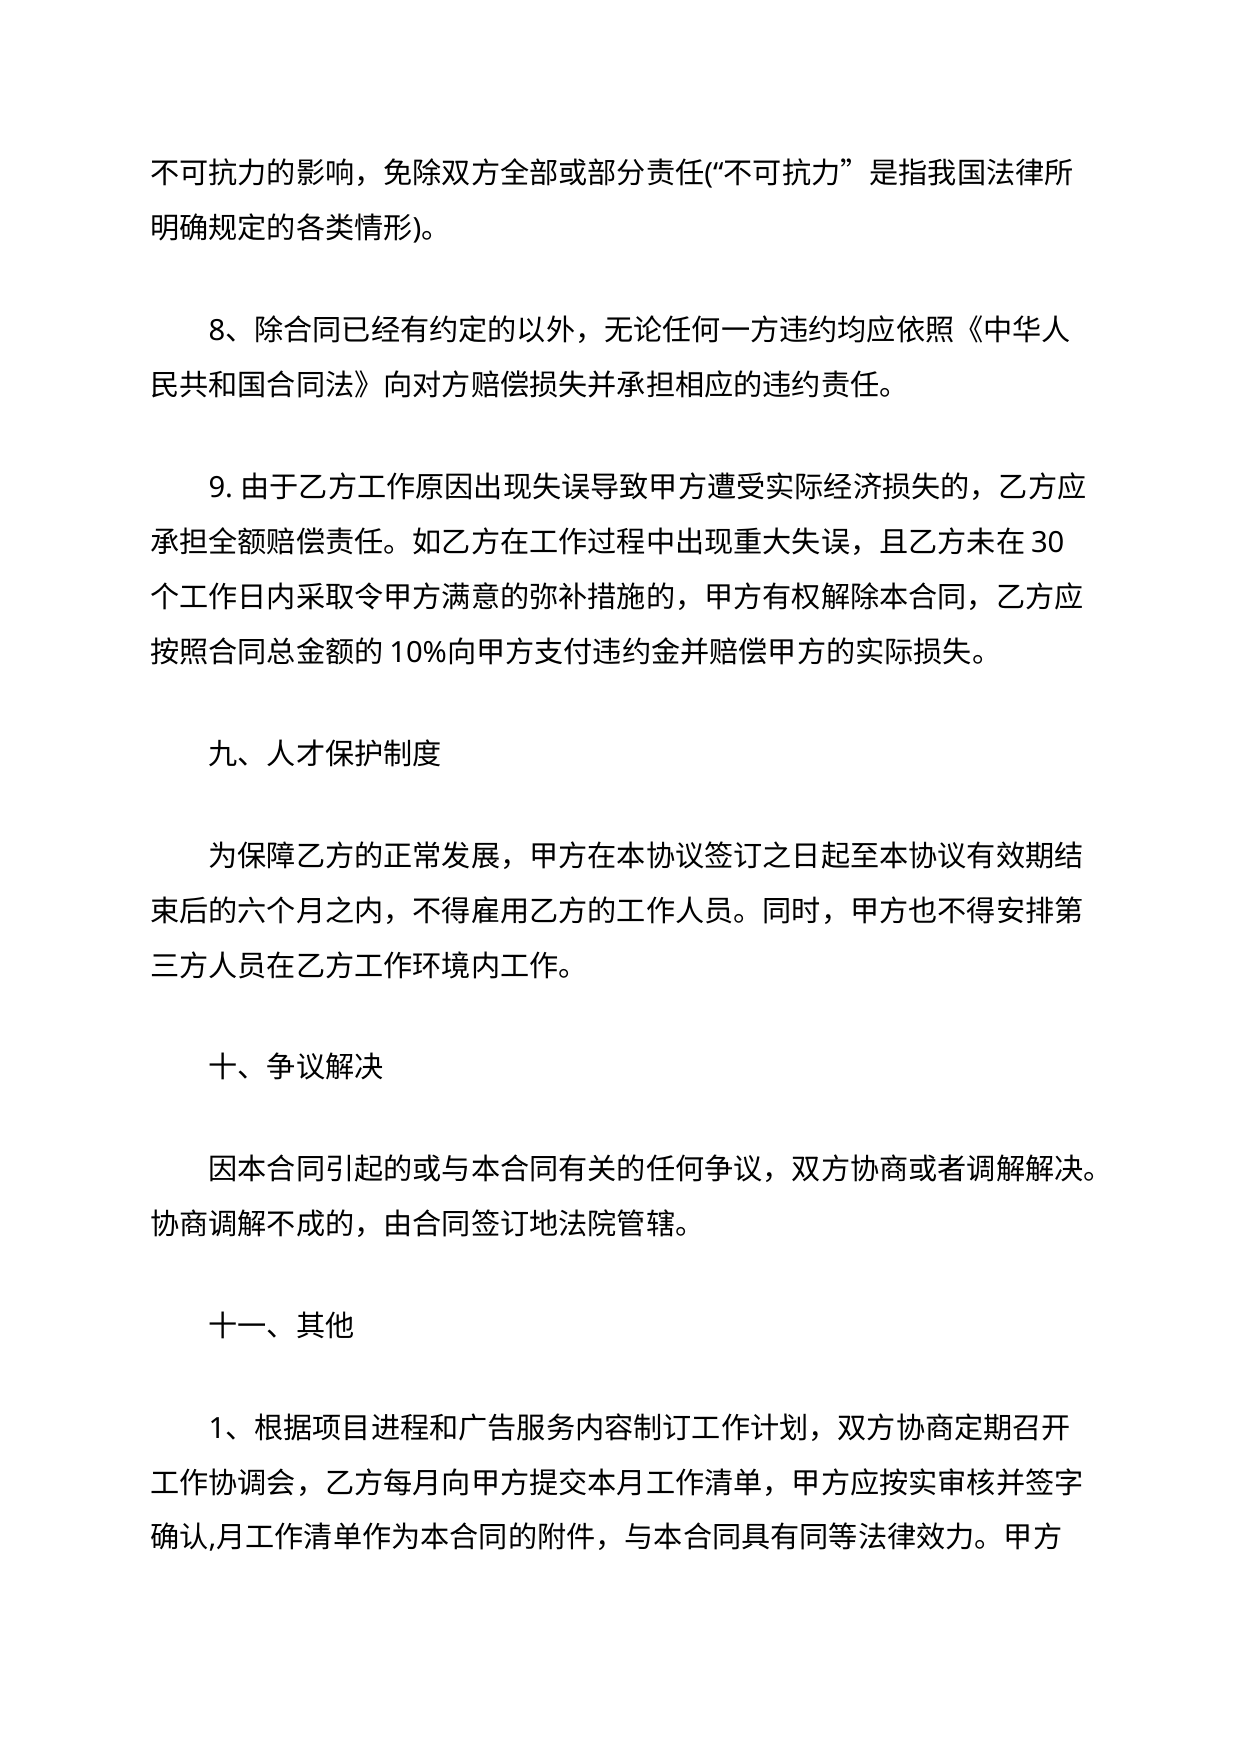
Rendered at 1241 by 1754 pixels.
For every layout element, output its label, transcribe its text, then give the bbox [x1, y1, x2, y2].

text 9. 由于乙方工作原因出现失误导致甲方遭受实际经济损失的，乙方应承担全额赔偿责任。如乙方在工作过程中出现重大失误，且乙方未在30个工作日内采取令甲方满意的弥补措施的，甲方有权解除本合同，乙方应按照合同总金额的10%向甲方支付违约金并赔偿甲方的实际损失。 [150, 464, 1090, 671]
text 九、人才保护制度 [150, 731, 1090, 773]
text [150, 150, 1090, 247]
text 8、除合同已经有约定的以外，无论任何一方违约均应依照《中华人民共和国合同法》向对方赔偿损失并承担相应的违约责任。 [150, 307, 1090, 404]
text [150, 1404, 1090, 1556]
text 为保障乙方的正常发展，甲方在本协议签订之日起至本协议有效期结束后的六个月之内，不得雇用乙方的工作人员。同时，甲方也不得安排第三方人员在乙方工作环境内工作。 [150, 832, 1090, 984]
text 十、争议解决 [150, 1044, 1090, 1086]
text 因本合同引起的或与本合同有关的任何争议，双方协商或者调解解决。协商调解不成的，由合同签订地法院管辖。 [150, 1146, 1090, 1243]
text 十一、其他 [150, 1302, 1090, 1345]
